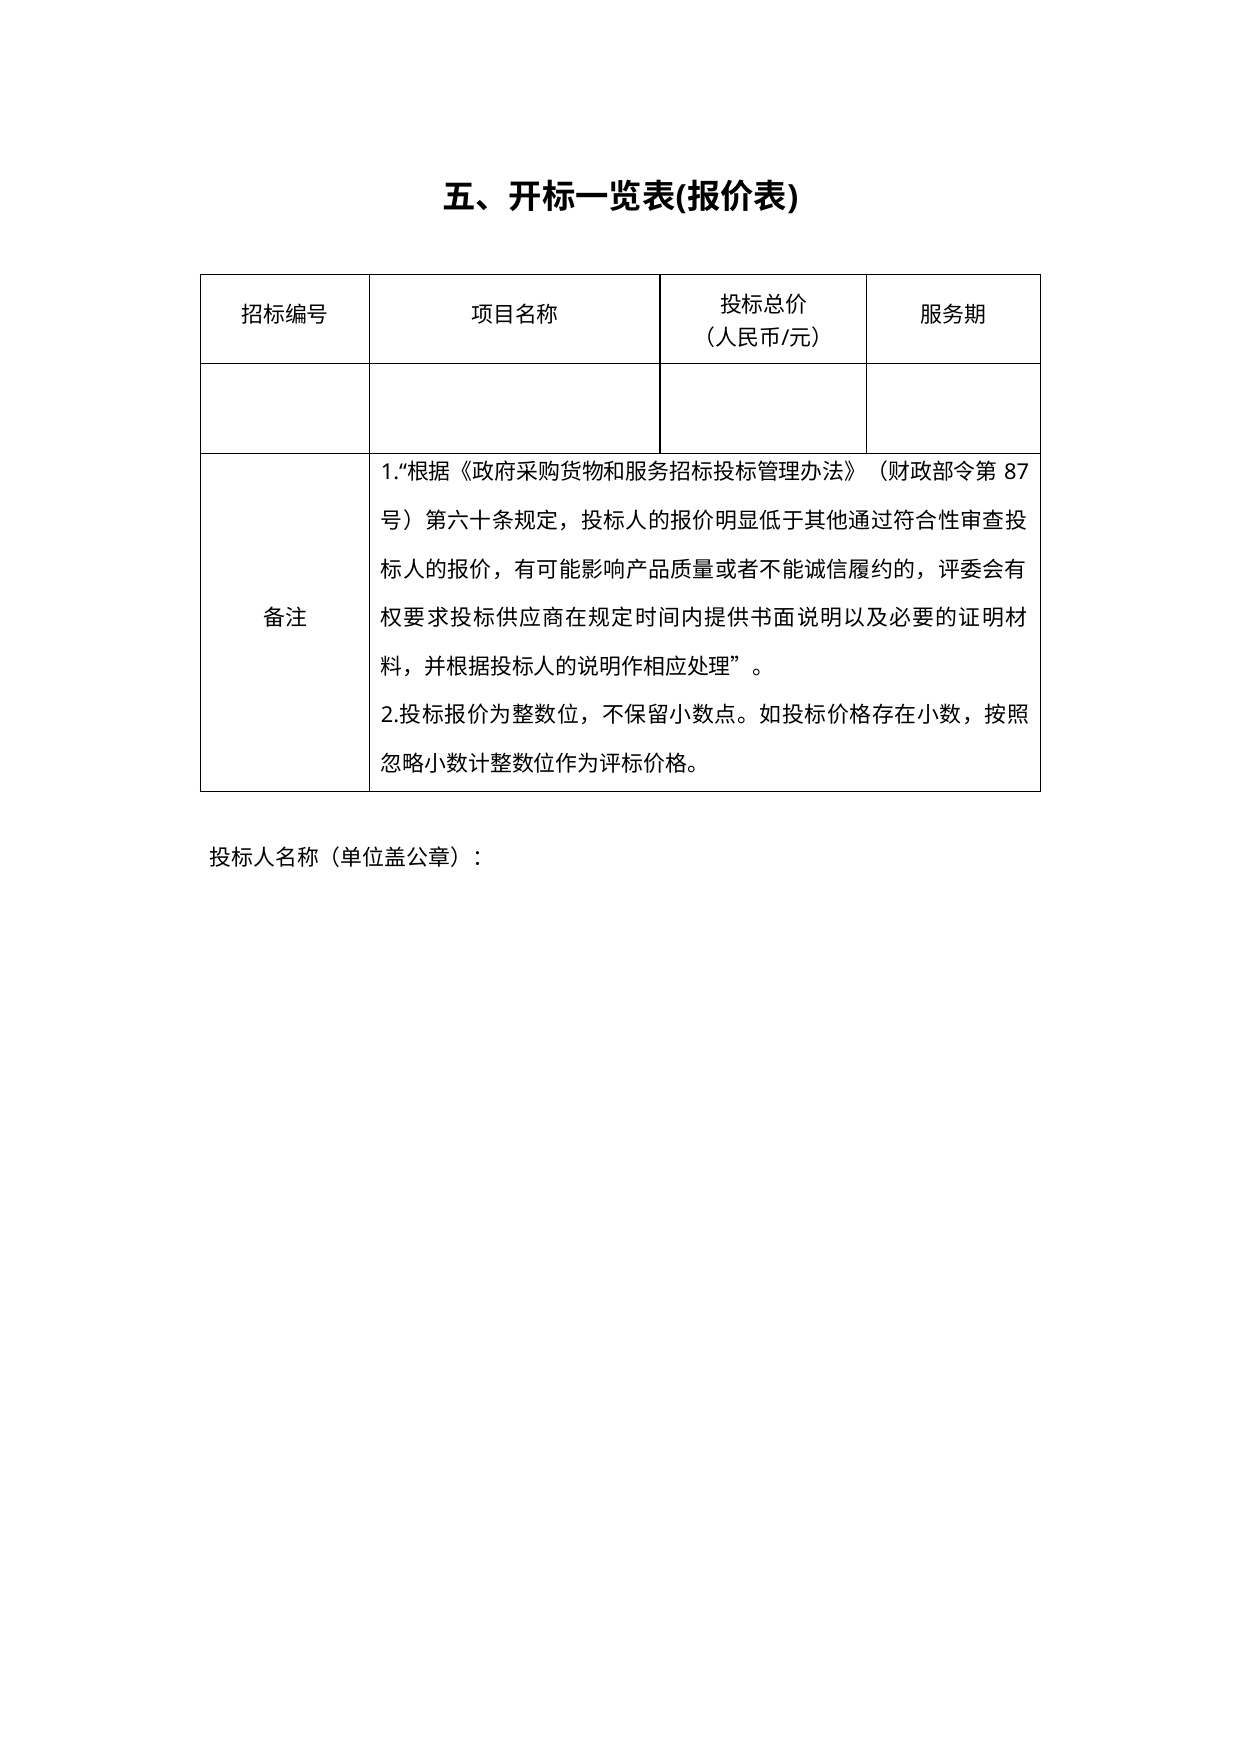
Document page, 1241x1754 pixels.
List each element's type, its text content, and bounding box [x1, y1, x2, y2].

table_cell [201, 364, 369, 453]
table_header 招标编号 [201, 275, 369, 363]
table_cell [370, 364, 659, 453]
text 投标人名称（单位盖公章）： [187, 839, 1053, 872]
table_header 服务期 [867, 275, 1040, 363]
table_header 项目名称 [370, 275, 659, 363]
table_cell [867, 364, 1040, 453]
table_cell 备注 [201, 454, 369, 791]
text 五、开标一览表(报价表) [187, 162, 1053, 227]
table_cell 1.“根据《政府采购货物和服务招标投标管理办法》（财政部令第 87 号）第六十条规定，投标人的报价明显低于其他通过符合性审查投标人的报价，有可能影响产品质量或者不能诚信履约的，评委会有权要求投标供应商在规定时间内提供书面说明以及必要的证明材料，并根据投标人的说明作相应处理”。 2.投标报价为整数位，不保留小数点。如投标价格存在小数，按照忽略小数计整数位作为评标价格。 [370, 454, 1040, 791]
table_cell [661, 364, 866, 453]
table_header 投标总价 （人民币/元） [661, 275, 866, 363]
